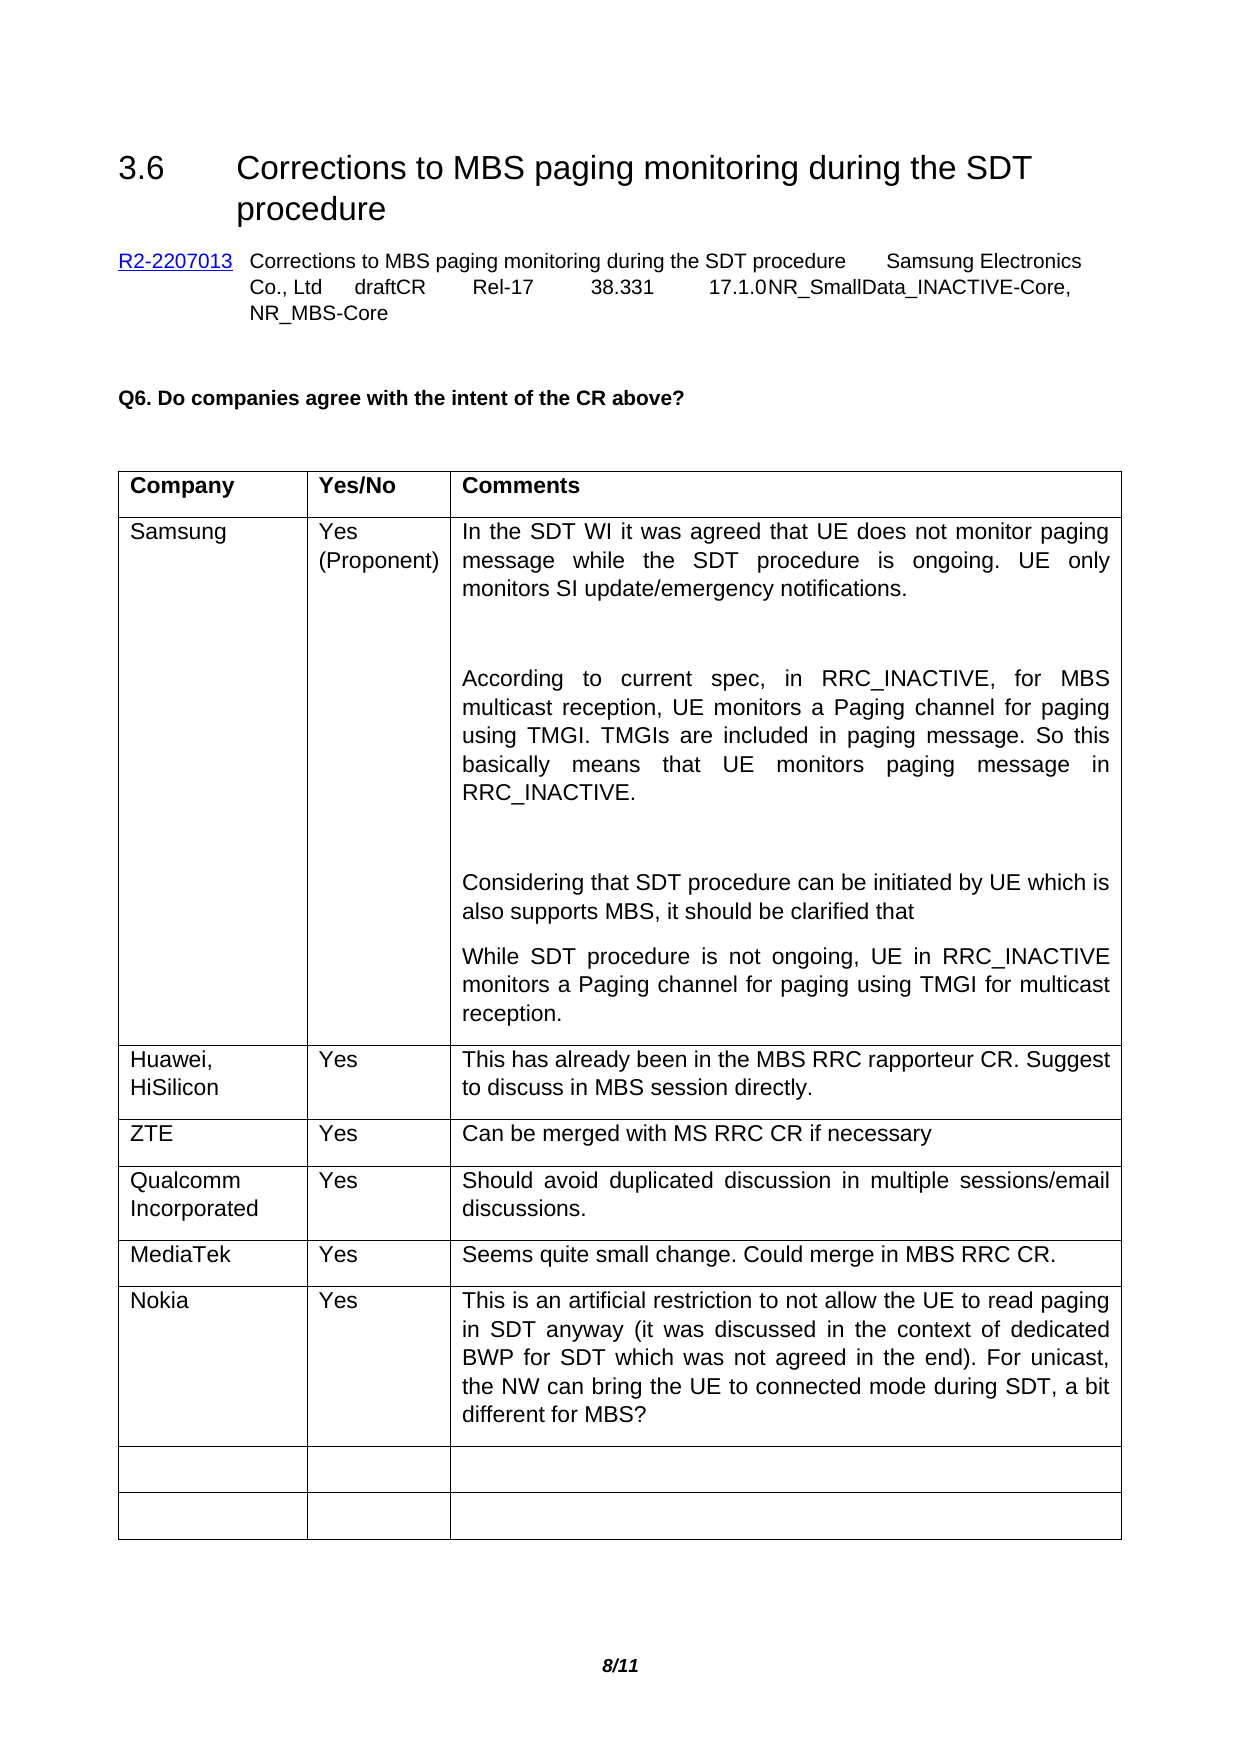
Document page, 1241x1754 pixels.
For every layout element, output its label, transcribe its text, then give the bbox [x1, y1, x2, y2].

table_cell Huawei, HiSilicon [119, 1046, 307, 1119]
table_cell Samsung [119, 518, 307, 1045]
table_cell Yes [308, 1167, 450, 1240]
table_cell Yes [308, 1120, 450, 1166]
table_cell Yes [308, 1287, 450, 1446]
table_cell Seems quite small change. Could merge in MBS RRC CR. [451, 1241, 1121, 1286]
table_cell [119, 1447, 307, 1492]
table_header Yes/No [308, 472, 450, 517]
table_cell Qualcomm Incorporated [119, 1167, 307, 1240]
table_cell [308, 1493, 450, 1538]
table_cell [119, 1493, 307, 1538]
table_cell ZTE [119, 1120, 307, 1166]
table_cell [308, 1447, 450, 1492]
table_cell Yes [308, 1046, 450, 1119]
title R2-2207013 Corrections to MBS paging monitoring during the SDT procedure Samsung Electronics Co., Ltd draftCR Rel-17 38.331 17.1.0 NR_SmallData_INACTIVE-Core, NR_MBS-Core [118, 249, 1122, 325]
text Q6. Do companies agree with the intent of the CR above? [118, 386, 1122, 410]
table_header Company [119, 472, 307, 517]
table_cell This has already been in the MBS RRC rapporteur CR. Suggest to discuss in MBS session directly. [451, 1046, 1121, 1119]
table_cell In the SDT WI it was agreed that UE does not monitor paging message while the SDT procedure is ongoing. UE only monitors SI update/emergency notifications. According to current spec, in RRC_INACTIVE, for MBS multicast reception, UE monitors a Paging channel for paging using TMGI. TMGIs are included in paging message. So this basically means that UE monitors paging message in RRC_INACTIVE. Considering that SDT procedure can be initiated by UE which is also supports MBS, it should be clarified that While SDT procedure is not ongoing, UE in RRC_INACTIVE monitors a Paging channel for paging using TMGI for multicast reception. [451, 518, 1121, 1045]
table_cell Yes [308, 1241, 450, 1286]
table_cell MediaTek [119, 1241, 307, 1286]
subtitle 3.6 Corrections to MBS paging monitoring during the SDT procedure [118, 148, 1122, 228]
table_cell This is an artificial restriction to not allow the UE to read paging in SDT anyway (it was discussed in the context of dedicated BWP for SDT which was not agreed in the end). For unicast, the NW can bring the UE to connected mode during SDT, a bit different for MBS? [451, 1287, 1121, 1446]
table_cell Should avoid duplicated discussion in multiple sessions/email discussions. [451, 1167, 1121, 1240]
table_header Comments [451, 472, 1121, 517]
table_cell Yes (Proponent) [308, 518, 450, 1045]
table_cell Nokia [119, 1287, 307, 1446]
table_cell [451, 1447, 1121, 1492]
table_cell [451, 1493, 1121, 1538]
table_cell Can be merged with MS RRC CR if necessary [451, 1120, 1121, 1166]
